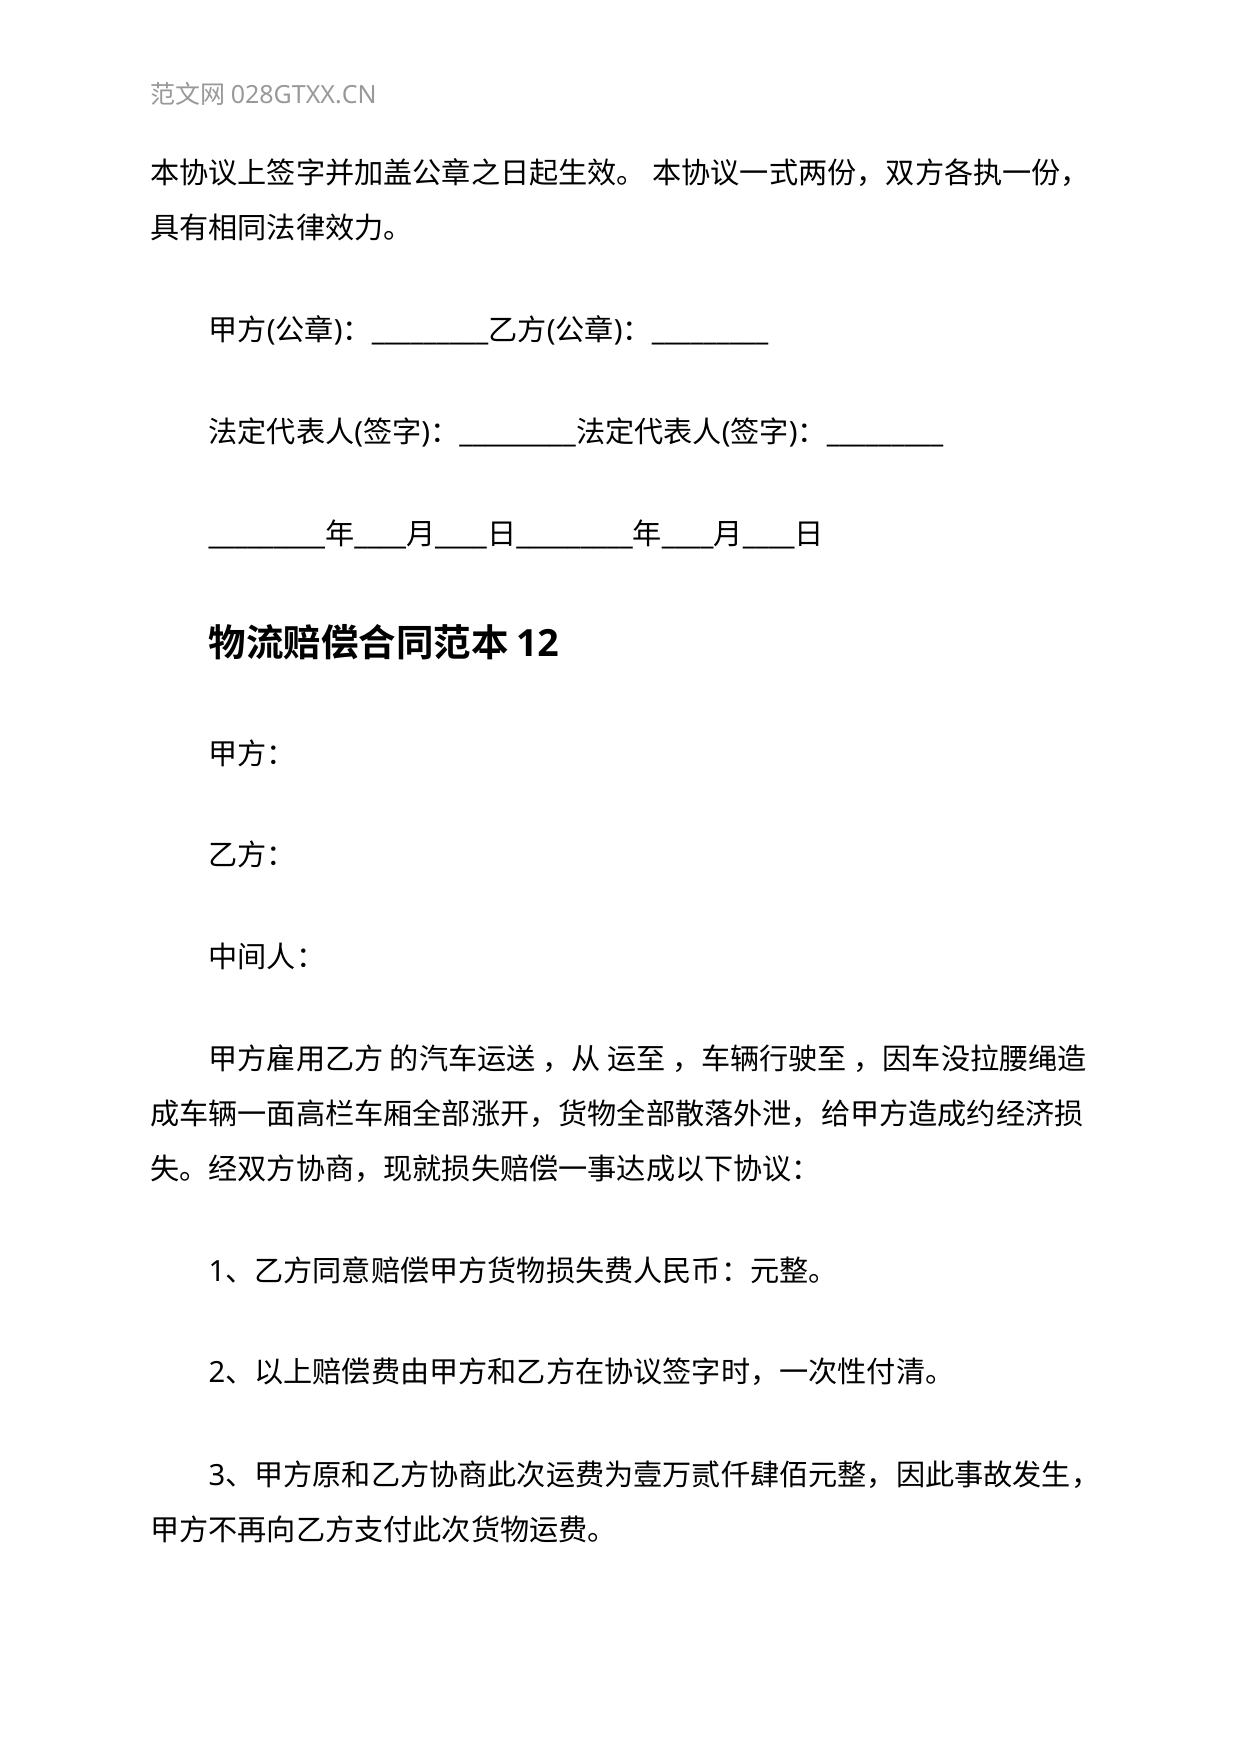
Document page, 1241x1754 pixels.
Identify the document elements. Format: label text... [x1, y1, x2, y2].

text _________年____月____日_________年____月____日 [150, 511, 1090, 553]
text 2、以上赔偿费由甲方和乙方在协议签字时，一次性付清。 [150, 1349, 1090, 1391]
text 法定代表人(签字)：_________法定代表人(签字)：_________ [150, 409, 1090, 451]
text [150, 150, 1090, 247]
text 甲方(公章)：_________乙方(公章)：_________ [150, 307, 1090, 349]
text 甲方雇用乙方 的汽车运送 ，从 运至 ，车辆行驶至 ，因车没拉腰绳造成车辆一面高栏车厢全部涨开，货物全部散落外泄，给甲方造成约经济损失。经双方协商，现就损失赔偿一事达成以下协议： [150, 1036, 1090, 1188]
text 甲方： [150, 730, 1090, 772]
text 物流赔偿合同范本12 [150, 613, 1090, 667]
text 乙方： [150, 832, 1090, 874]
text 1、乙方同意赔偿甲方货物损失费人民币：元整。 [150, 1247, 1090, 1289]
text 中间人： [150, 934, 1090, 976]
text 3、甲方原和乙方协商此次运费为壹万贰仟肆佰元整，因此事故发生，甲方不再向乙方支付此次货物运费。 [150, 1451, 1090, 1548]
